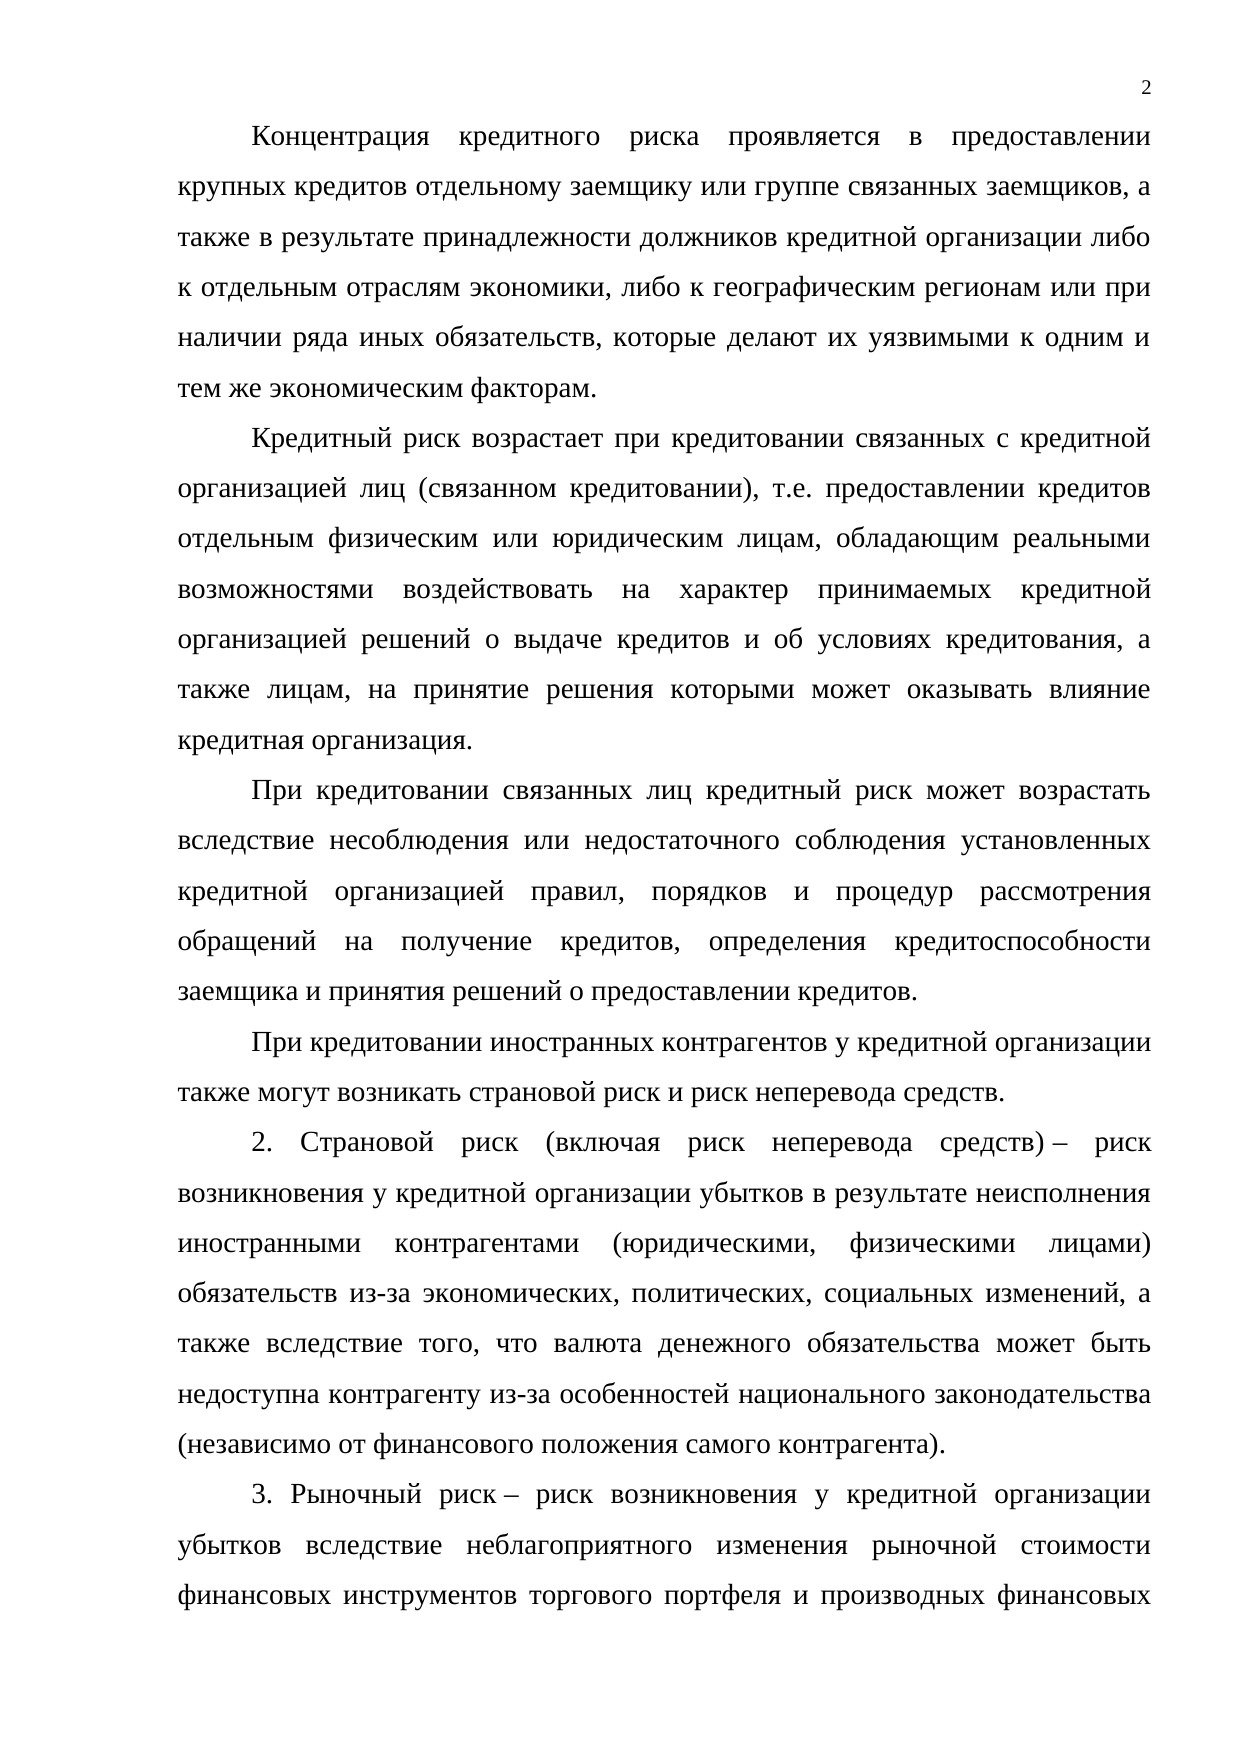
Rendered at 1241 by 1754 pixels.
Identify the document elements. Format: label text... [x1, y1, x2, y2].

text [177, 1477, 1152, 1611]
text Концентрация кредитного риска проявляется в предоставлении крупных кредитов отдельному заемщику или группе связанных заемщиков, а также в результате принадлежности должников кредитной организации либо к отдельным отраслям экономики, либо к географическим регионам или при наличии ряда иных обязательств, которые делают их уязвимыми к одним и тем же экономическим факторам. [177, 118, 1152, 403]
text При кредитовании связанных лиц кредитный риск может возрастать вследствие несоблюдения или недостаточного соблюдения установленных кредитной организацией правил, порядков и процедур рассмотрения обращений на получение кредитов, определения кредитоспособности заемщика и принятия решений о предоставлении кредитов. [177, 772, 1152, 1007]
text 2. Страновой риск (включая риск неперевода средств) – риск возникновения у кредитной организации убытков в результате неисполнения иностранными контрагентами (юридическими, физическими лицами) обязательств из-за экономических, политических, социальных изменений, а также вследствие того, что валюта денежного обязательства может быть недоступна контрагенту из-за особенностей национального законодательства (независимо от финансового положения самого контрагента). [177, 1124, 1152, 1460]
text Кредитный риск возрастает при кредитовании связанных с кредитной организацией лиц (связанном кредитовании), т.е. предоставлении кредитов отдельным физическим или юридическим лицам, обладающим реальными возможностями воздействовать на характер принимаемых кредитной организацией решений о выдаче кредитов и об условиях кредитования, а также лицам, на принятие решения которыми может оказывать влияние кредитная организация. [177, 420, 1152, 755]
text При кредитовании иностранных контрагентов у кредитной организации также могут возникать страновой риск и риск неперевода средств. [177, 1024, 1152, 1108]
